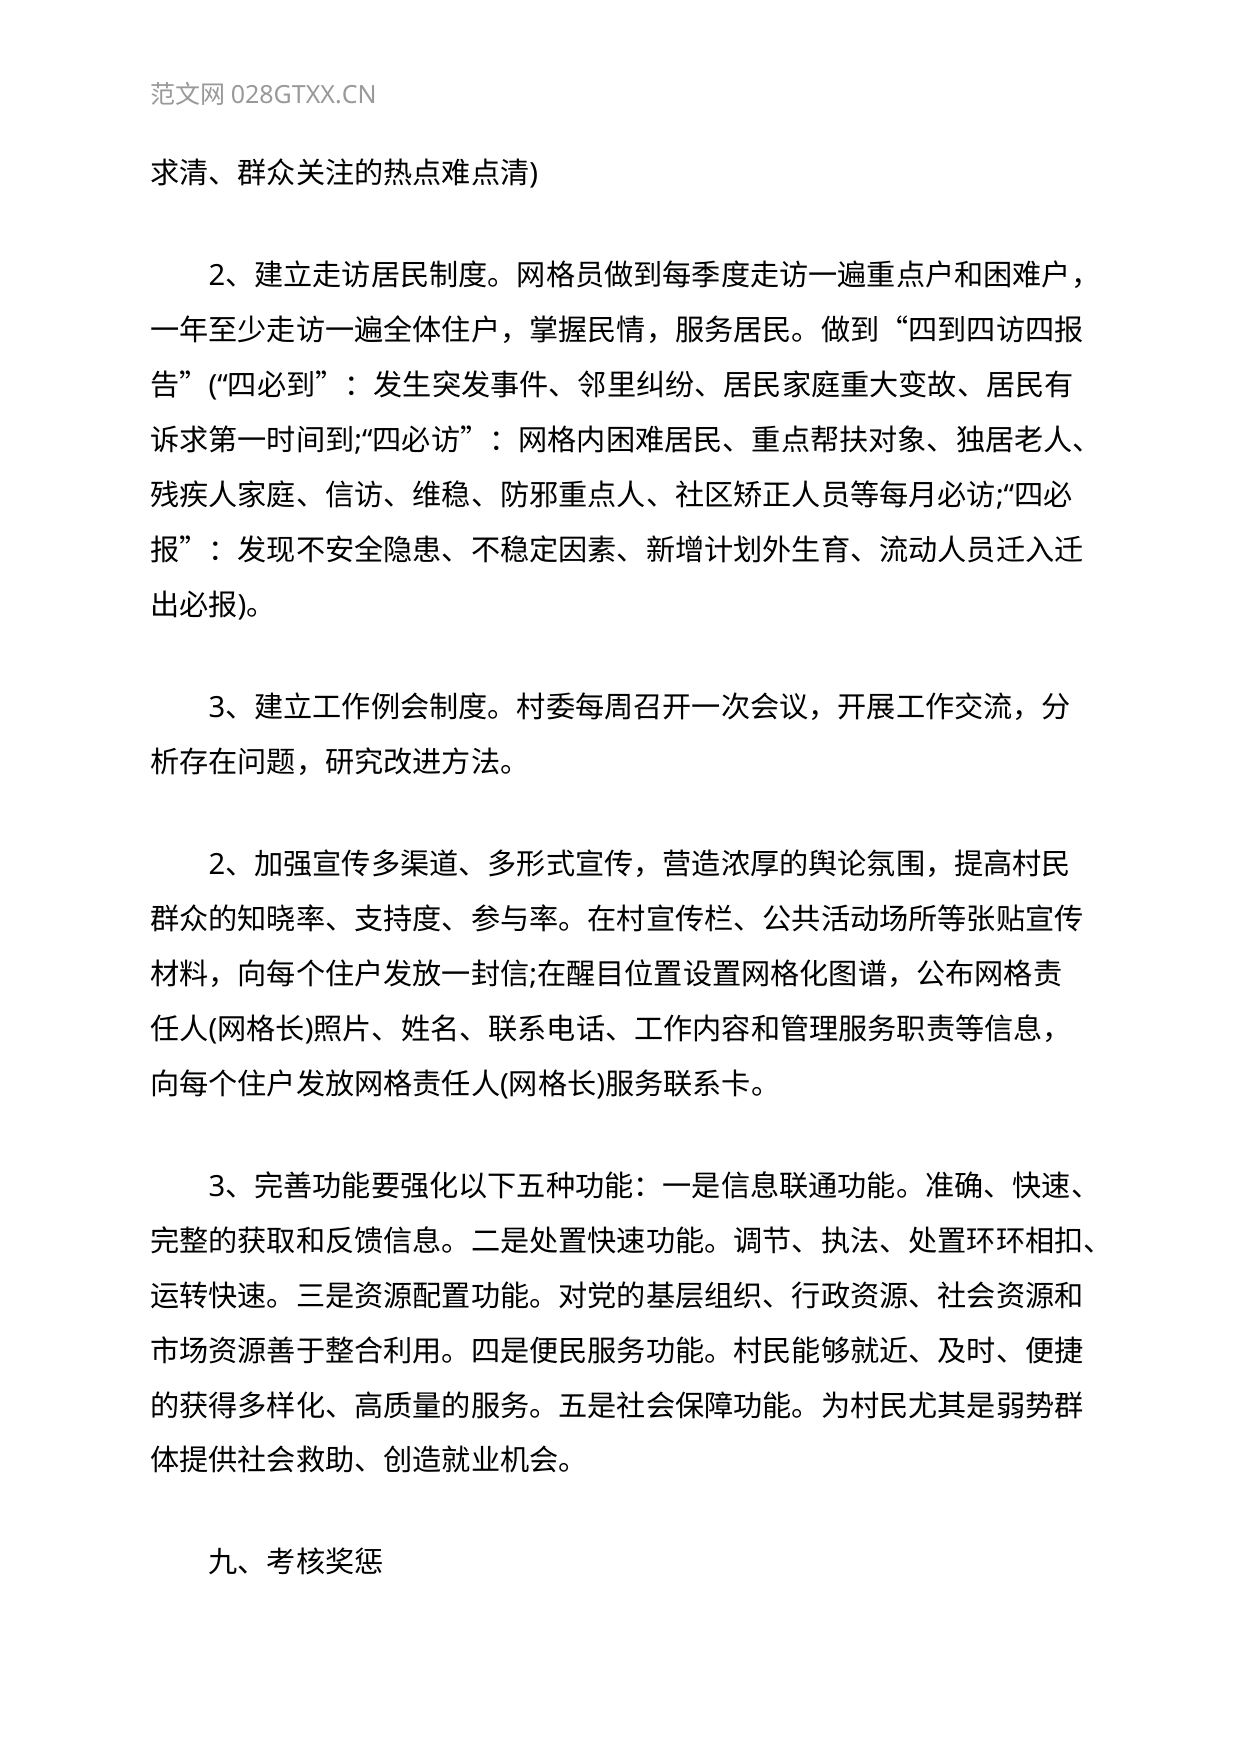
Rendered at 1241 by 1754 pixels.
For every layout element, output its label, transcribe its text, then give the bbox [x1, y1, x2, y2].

text 3、完善功能要强化以下五种功能：一是信息联通功能。准确、快速、完整的获取和反馈信息。二是处置快速功能。调节、执法、处置环环相扣、运转快速。三是资源配置功能。对党的基层组织、行政资源、社会资源和市场资源善于整合利用。四是便民服务功能。村民能够就近、及时、便捷的获得多样化、高质量的服务。五是社会保障功能。为村民尤其是弱势群体提供社会救助、创造就业机会。 [150, 1162, 1090, 1479]
text 3、建立工作例会制度。村委每周召开一次会议，开展工作交流，分析存在问题，研究改进方法。 [150, 684, 1090, 781]
text 2、加强宣传多渠道、多形式宣传，营造浓厚的舆论氛围，提高村民群众的知晓率、支持度、参与率。在村宣传栏、公共活动场所等张贴宣传材料，向每个住户发放一封信;在醒目位置设置网格化图谱，公布网格责任人(网格长)照片、姓名、联系电话、工作内容和管理服务职责等信息，向每个住户发放网格责任人(网格长)服务联系卡。 [150, 841, 1090, 1103]
text 九、考核奖惩 [150, 1539, 1090, 1581]
text 2、建立走访居民制度。网格员做到每季度走访一遍重点户和困难户，一年至少走访一遍全体住户，掌握民情，服务居民。做到“四到四访四报告”(“四必到”：发生突发事件、邻里纠纷、居民家庭重大变故、居民有诉求第一时间到;“四必访”：网格内困难居民、重点帮扶对象、独居老人、残疾人家庭、信访、维稳、防邪重点人、社区矫正人员等每月必访;“四必报”：发现不安全隐患、不稳定因素、新增计划外生育、流动人员迁入迁出必报)。 [150, 252, 1090, 624]
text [150, 150, 1090, 192]
